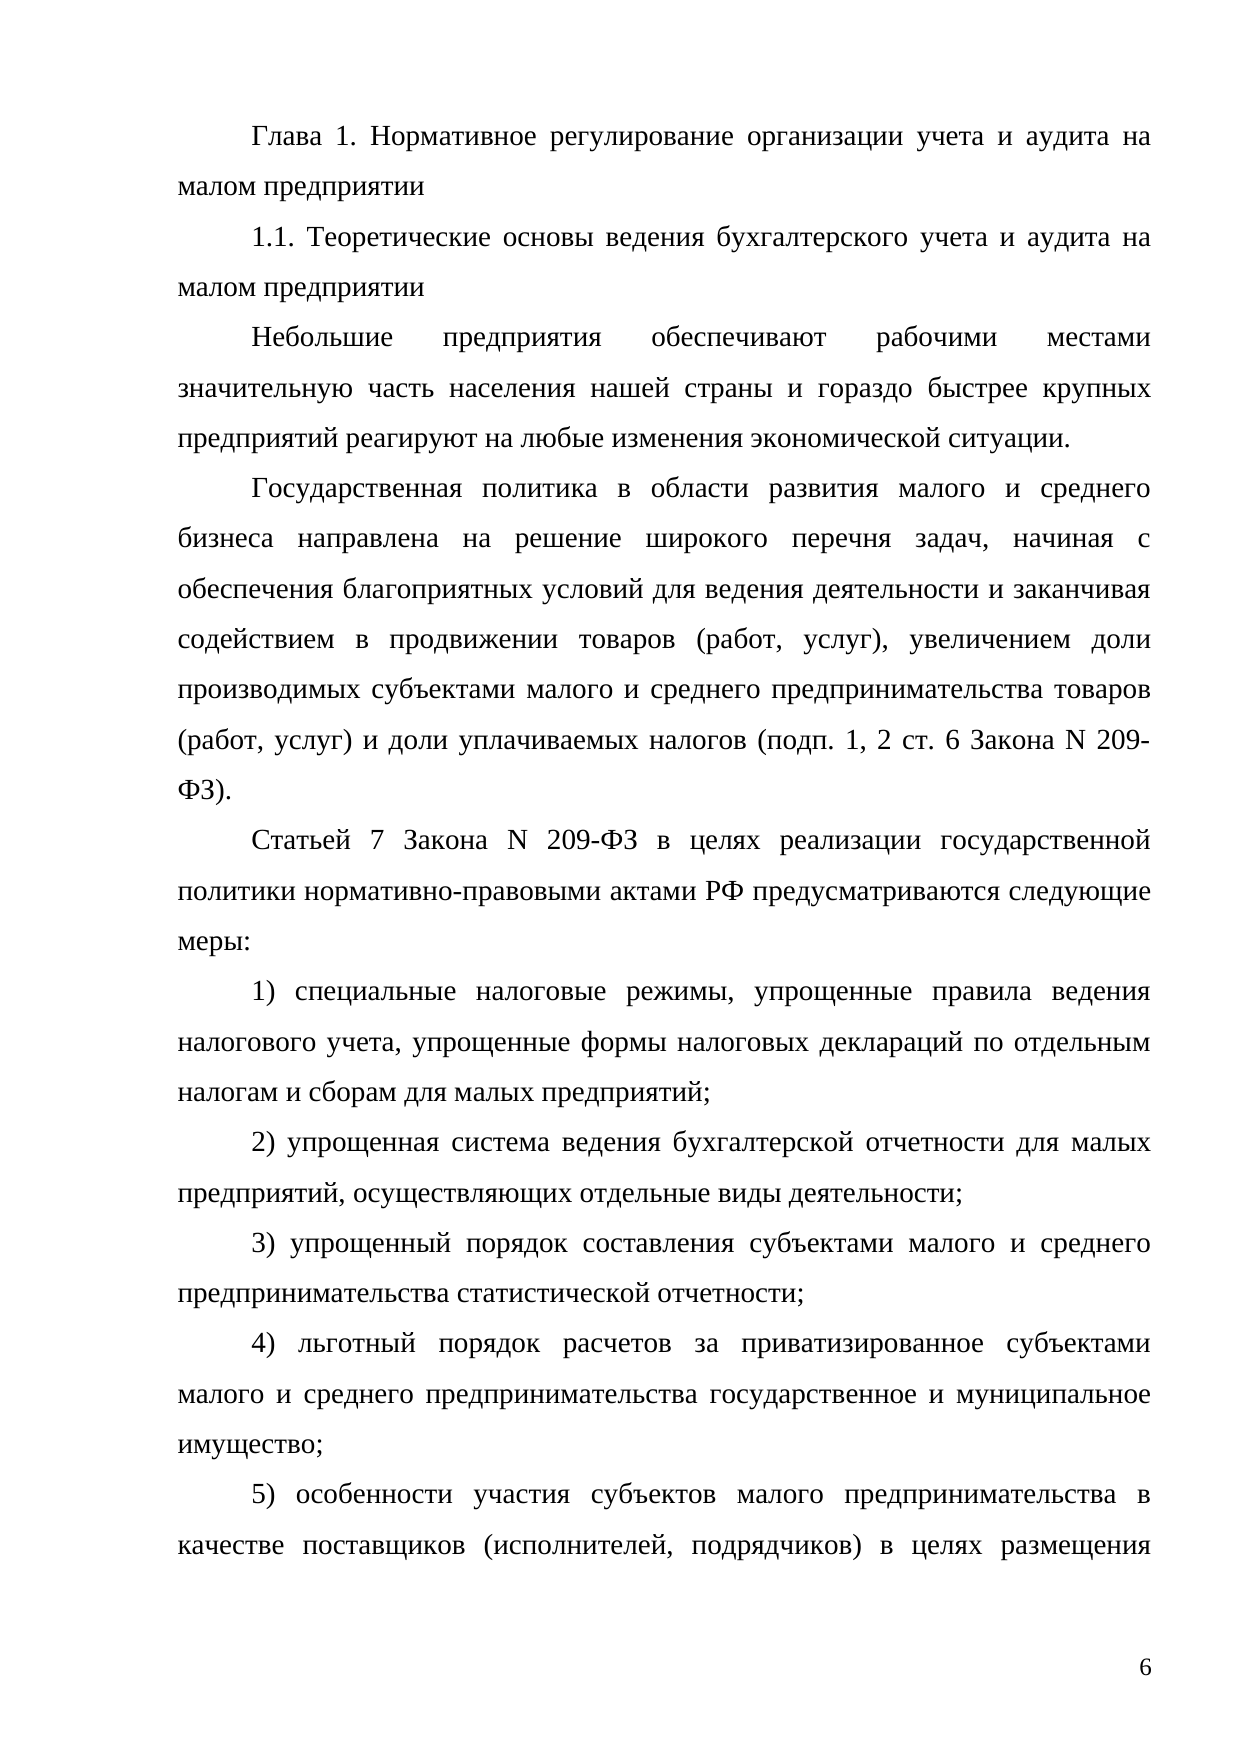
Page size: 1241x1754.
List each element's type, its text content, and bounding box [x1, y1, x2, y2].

text 1.1. Теоретические основы ведения бухгалтерского учета и аудита на малом предприятии [177, 219, 1152, 303]
text 4) льготный порядок расчетов за приватизированное субъектами малого и среднего предпринимательства государственное и муниципальное имущество; [177, 1326, 1152, 1460]
text Государственная политика в области развития малого и среднего бизнеса направлена на решение широкого перечня задач, начиная с обеспечения благоприятных условий для ведения деятельности и заканчивая содействием в продвижении товаров (работ, услуг), увеличением доли производимых субъектами малого и среднего предпринимательства товаров (работ, услуг) и доли уплачиваемых налогов (подп. 1, 2 ст. 6 Закона N 209-ФЗ). [177, 470, 1152, 806]
text Небольшие предприятия обеспечивают рабочими местами значительную часть населения нашей страны и гораздо быстрее крупных предприятий реагируют на любые изменения экономической ситуации. [177, 319, 1152, 453]
text Статьей 7 Закона N 209-ФЗ в целях реализации государственной политики нормативно-правовыми актами РФ предусматриваются следующие меры: [177, 822, 1152, 957]
text 2) упрощенная система ведения бухгалтерской отчетности для малых предприятий, осуществляющих отдельные виды деятельности; [177, 1124, 1152, 1208]
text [177, 1477, 1152, 1560]
text 3) упрощенный порядок составления субъектами малого и среднего предпринимательства статистической отчетности; [177, 1225, 1152, 1309]
text 1) специальные налоговые режимы, упрощенные правила ведения налогового учета, упрощенные формы налоговых деклараций по отдельным налогам и сборам для малых предприятий; [177, 973, 1152, 1108]
text Глава 1. Нормативное регулирование организации учета и аудита на малом предприятии [177, 118, 1152, 202]
